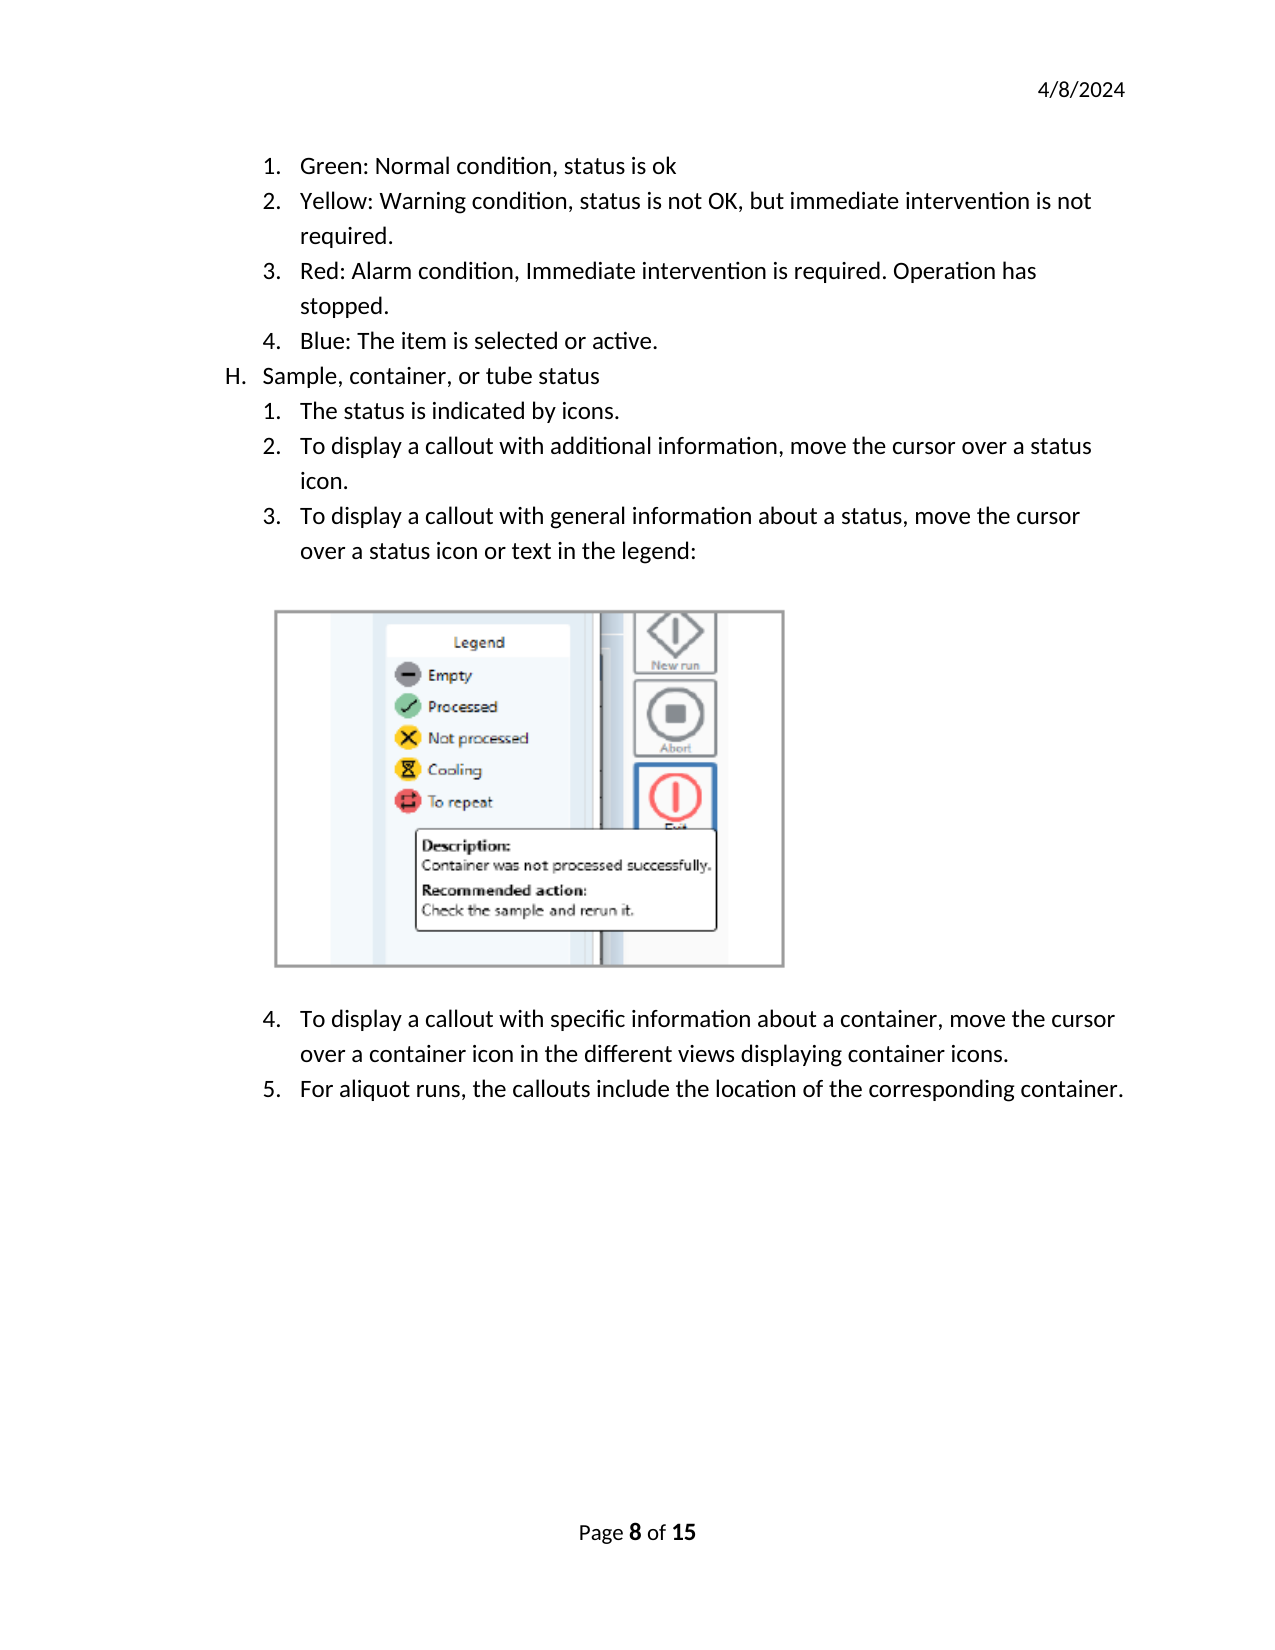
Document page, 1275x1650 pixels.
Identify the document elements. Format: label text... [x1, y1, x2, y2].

list To display a callout with additional information, move the cursor over a status icon. [262, 430, 1125, 496]
list For aliquot runs, the callouts include the location of the corresponding container. [262, 1073, 1125, 1104]
list Green: Normal condition, status is ok [262, 150, 1125, 181]
list Blue: The item is selected or active. [262, 325, 1125, 356]
list Yellow: Warning condition, status is not OK, but immediate intervention is not required. [262, 185, 1125, 251]
picture [262, 590, 799, 979]
list To display a callout with specific information about a container, move the cursor over a container icon in the different views displaying container icons. [262, 1003, 1125, 1069]
list Red: Alarm condition, Immediate intervention is required. Operation has stopped. [262, 255, 1125, 321]
list Sample, container, or tube status [225, 360, 1125, 391]
list The status is indicated by icons. [262, 395, 1125, 426]
list To display a callout with general information about a status, move the cursor over a status icon or text in the legend: [262, 500, 1125, 566]
